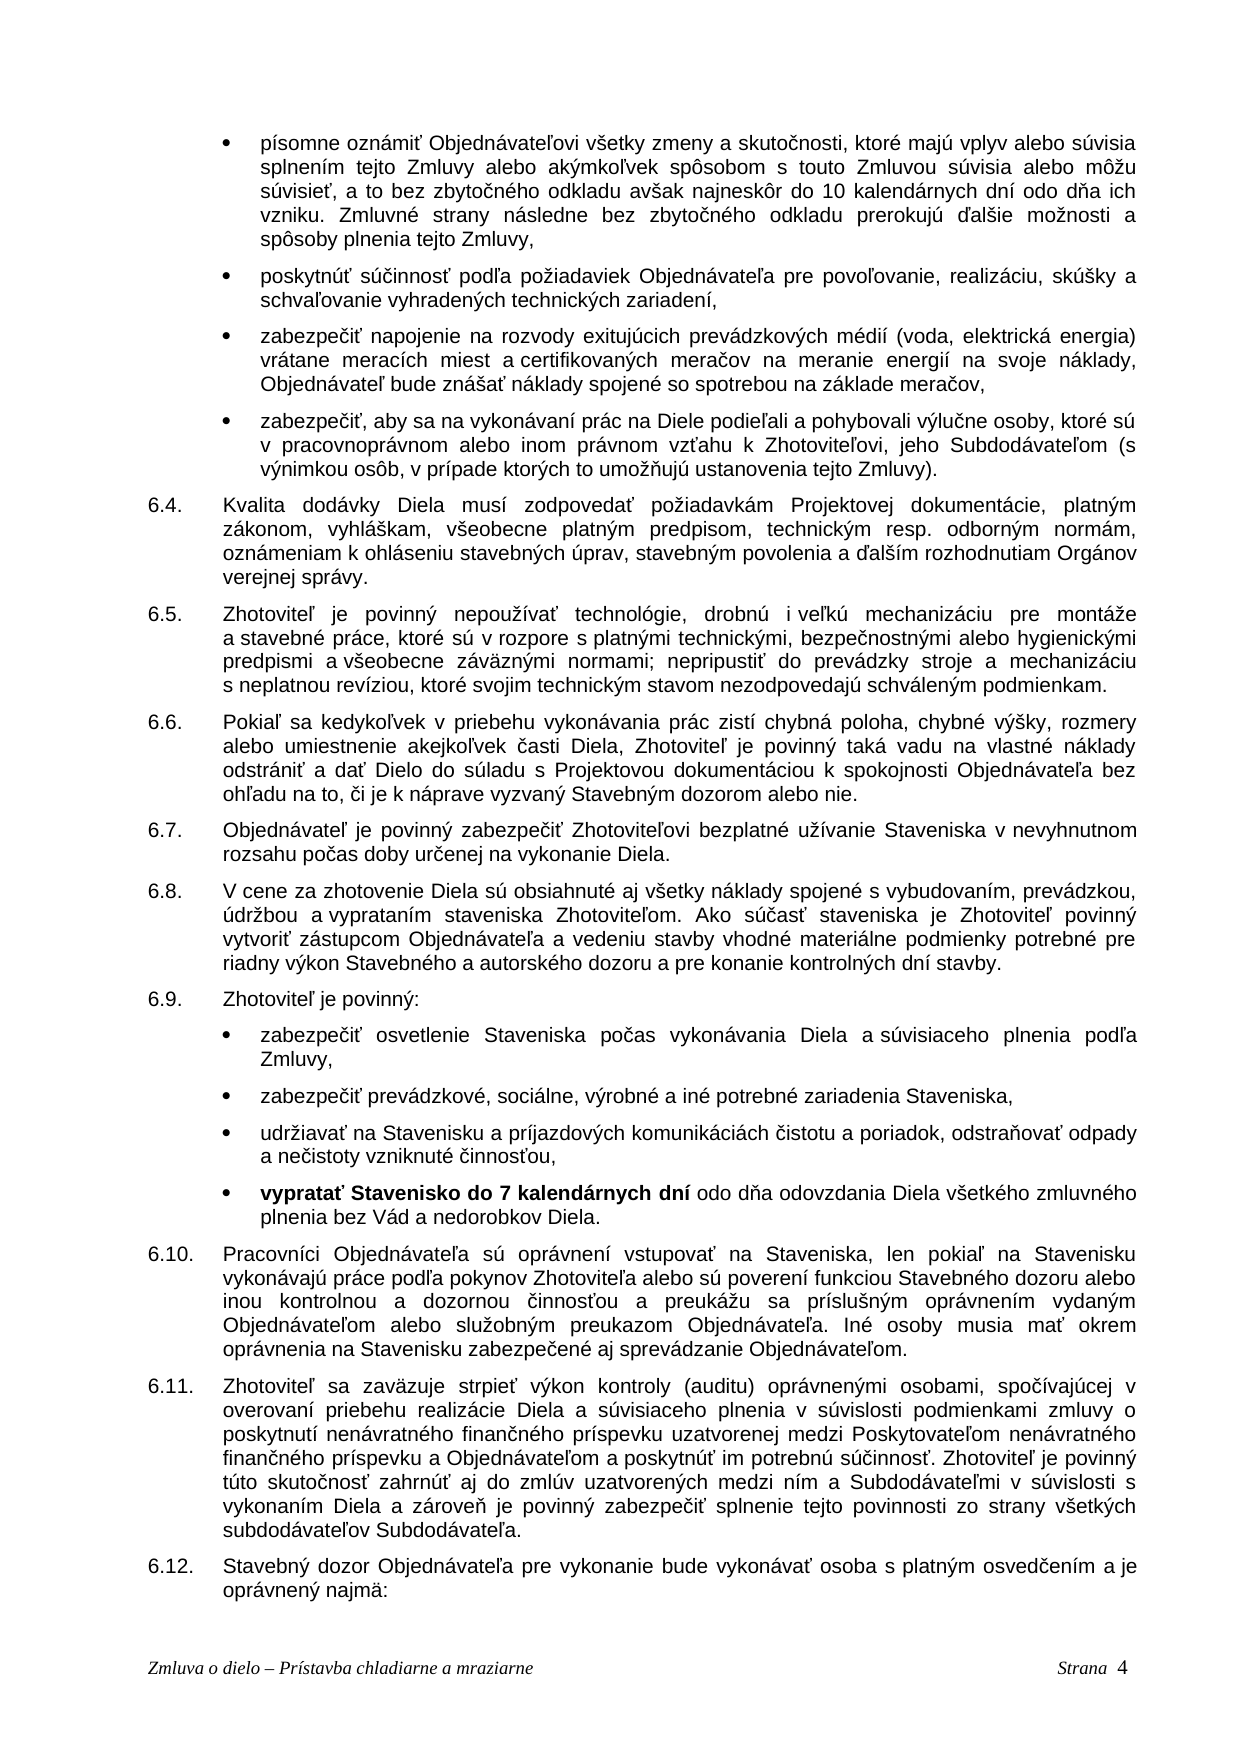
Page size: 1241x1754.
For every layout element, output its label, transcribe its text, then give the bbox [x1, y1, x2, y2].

list Pracovníci Objednávateľa sú oprávnení vstupovať na Staveniska, len pokiaľ na Stavenisku vykonávajú práce podľa pokynov Zhotoviteľa alebo sú poverení funkciou Stavebného dozoru alebo inou kontrolnou a dozornou činnosťou a preukážu sa príslušným oprávnením vydaným Objednávateľom alebo služobným preukazom Objednávateľa. Iné osoby musia mať okrem oprávnenia na Stavenisku zabezpečené aj sprevádzanie Objednávateľom. [148, 1241, 1137, 1361]
list Zhotoviteľ je povinný nepoužívať technológie, drobnú i veľkú mechanizáciu pre montáže a stavebné práce, ktoré sú v rozpore s platnými technickými, bezpečnostnými alebo hygienickými predpismi a všeobecne záväznými normami; nepripustiť do prevádzky stroje a mechanizáciu s neplatnou revíziou, ktoré svojim technickým stavom nezodpovedajú schváleným podmienkam. [148, 601, 1137, 697]
list Zhotoviteľ sa zaväzuje strpieť výkon kontroly (auditu) oprávnenými osobami, spočívajúcej v overovaní priebehu realizácie Diela a súvisiaceho plnenia v súvislosti podmienkami zmluvy o poskytnutí nenávratného finančného príspevku uzatvorenej medzi Poskytovateľom nenávratného finančného príspevku a Objednávateľom a poskytnúť im potrebnú súčinnosť. Zhotoviteľ je povinný túto skutočnosť zahrnúť aj do zmlúv uzatvorených medzi ním a Subdodávateľmi v súvislosti s vykonaním Diela a zároveň je povinný zabezpečiť splnenie tejto povinnosti zo strany všetkých subdodávateľov Subdodávateľa. [148, 1374, 1137, 1541]
list poskytnúť súčinnosť podľa požiadaviek Objednávateľa pre povoľovanie, realizáciu, skúšky a schvaľovanie vyhradených technických zariadení, [223, 263, 1137, 312]
list V cene za zhotovenie Diela sú obsiahnuté aj všetky náklady spojené s vybudovaním, prevádzkou, údržbou a vyprataním staveniska Zhotoviteľom. Ako súčasť staveniska je Zhotoviteľ povinný vytvoriť zástupcom Objednávateľa a vedeniu stavby vhodné materiálne podmienky potrebné pre riadny výkon Stavebného a autorského dozoru a pre konanie kontrolných dní stavby. [148, 878, 1137, 974]
list Objednávateľ je povinný zabezpečiť Zhotoviteľovi bezplatné užívanie Staveniska v nevyhnutnom rozsahu počas doby určenej na vykonanie Diela. [148, 818, 1137, 866]
list zabezpečiť napojenie na rozvody exitujúcich prevádzkových médií (voda, elektrická energia) vrátane meracích miest a certifikovaných meračov na meranie energií na svoje náklady, Objednávateľ bude znášať náklady spojené so spotrebou na základe meračov, [223, 324, 1137, 396]
list udržiavať na Stavenisku a príjazdových komunikáciách čistotu a poriadok, odstraňovať odpady a nečistoty vzniknuté činnosťou, [223, 1120, 1137, 1168]
list zabezpečiť prevádzkové, sociálne, výrobné a iné potrebné zariadenia Staveniska, [223, 1084, 1137, 1108]
list Stavebný dozor Objednávateľa pre vykonanie bude vykonávať osoba s platným osvedčením a je oprávnený najmä: [148, 1554, 1137, 1602]
list vypratať Stavenisko do 7 kalendárnych dní odo dňa odovzdania Diela všetkého zmluvného plnenia bez Vád a nedorobkov Diela. [223, 1181, 1137, 1229]
list Zhotoviteľ je povinný: [148, 987, 1137, 1011]
list zabezpečiť, aby sa na vykonávaní prác na Diele podieľali a pohybovali výlučne osoby, ktoré sú v pracovnoprávnom alebo inom právnom vzťahu k Zhotoviteľovi, jeho Subdodávateľom (s výnimkou osôb, v prípade ktorých to umožňujú ustanovenia tejto Zmluvy). [223, 408, 1137, 481]
list písomne oznámiť Objednávateľovi všetky zmeny a skutočnosti, ktoré majú vplyv alebo súvisia splnením tejto Zmluvy alebo akýmkoľvek spôsobom s touto Zmluvou súvisia alebo môžu súvisieť, a to bez zbytočného odkladu avšak najneskôr do 10 kalendárnych dní odo dňa ich vzniku. Zmluvné strany následne bez zbytočného odkladu prerokujú ďalšie možnosti a spôsoby plnenia tejto Zmluvy, [223, 131, 1137, 251]
list Pokiaľ sa kedykoľvek v priebehu vykonávania prác zistí chybná poloha, chybné výšky, rozmery alebo umiestnenie akejkoľvek časti Diela, Zhotoviteľ je povinný taká vadu na vlastné náklady odstrániť a dať Dielo do súladu s Projektovou dokumentáciou k spokojnosti Objednávateľa bez ohľadu na to, či je k náprave vyzvaný Stavebným dozorom alebo nie. [148, 710, 1137, 806]
list zabezpečiť osvetlenie Staveniska počas vykonávania Diela a súvisiaceho plnenia podľa Zmluvy, [223, 1023, 1137, 1071]
list Kvalita dodávky Diela musí zodpovedať požiadavkám Projektovej dokumentácie, platným zákonom, vyhláškam, všeobecne platným predpisom, technickým resp. odborným normám, oznámeniam k ohláseniu stavebných úprav, stavebným povolenia a ďalším rozhodnutiam Orgánov verejnej správy. [148, 493, 1137, 589]
